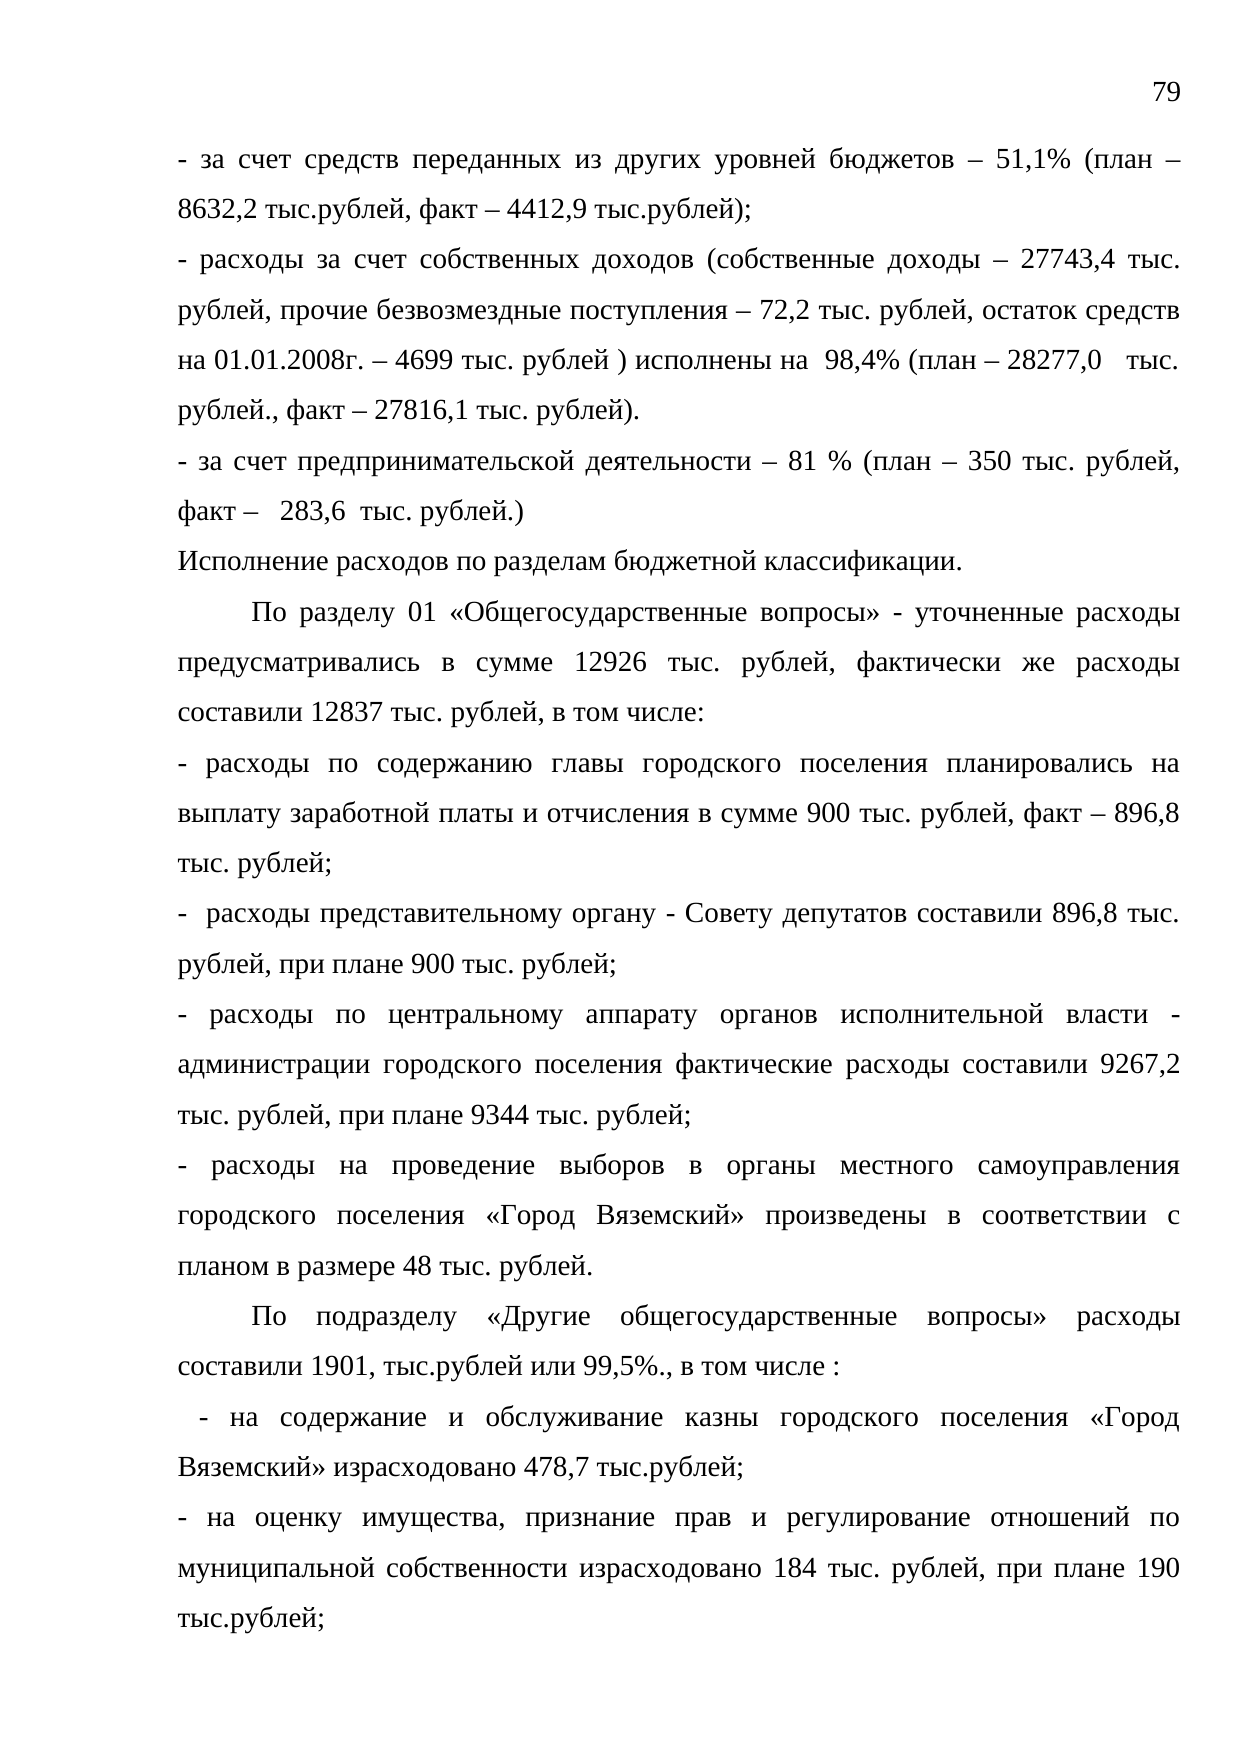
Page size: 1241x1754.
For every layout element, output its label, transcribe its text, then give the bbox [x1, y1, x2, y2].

text - за счет предпринимательской деятельности – 81 % (план – 350 тыс. рублей, факт – 283,6 тыс. рублей.) [177, 443, 1181, 527]
text По подразделу «Другие общегосударственные вопросы» расходы составили 1901, тыс.рублей или 99,5%., в том числе : [177, 1298, 1181, 1382]
text Исполнение расходов по разделам бюджетной классификации. [177, 543, 1181, 577]
text - расходы на проведение выборов в органы местного самоуправления городского поселения «Город Вяземский» произведены в соответствии с планом в размере 48 тыс. рублей. [177, 1147, 1181, 1281]
text - расходы представительному органу - Совету депутатов составили 896,8 тыс. рублей, при плане 900 тыс. рублей; [177, 896, 1181, 979]
text По разделу 01 «Общегосударственные вопросы» - уточненные расходы предусматривались в сумме 12926 тыс. рублей, фактически же расходы составили 12837 тыс. рублей, в том числе: [177, 594, 1181, 728]
text - расходы за счет собственных доходов (собственные доходы – 27743,4 тыс. рублей, прочие безвозмездные поступления – 72,2 тыс. рублей, остаток средств на 01.01.2008г. – 4699 тыс. рублей ) исполнены на 98,4% (план – 28277,0 тыс. рублей., факт – 27816,1 тыс. рублей). [177, 242, 1181, 426]
text - на содержание и обслуживание казны городского поселения «Город Вяземский» израсходовано 478,7 тыс.рублей; [177, 1399, 1181, 1483]
text - расходы по центральному аппарату органов исполнительной власти - администрации городского поселения фактические расходы составили 9267,2 тыс. рублей, при плане 9344 тыс. рублей; [177, 996, 1181, 1130]
text - на оценку имущества, признание прав и регулирование отношений по муниципальной собственности израсходовано 184 тыс. рублей, при плане 190 тыс.рублей; [177, 1499, 1181, 1633]
text - за счет средств переданных из других уровней бюджетов – 51,1% (план – 8632,2 тыс.рублей, факт – 4412,9 тыс.рублей); [177, 141, 1181, 225]
text - расходы по содержанию главы городского поселения планировались на выплату заработной платы и отчисления в сумме 900 тыс. рублей, факт – 896,8 тыс. рублей; [177, 745, 1181, 879]
